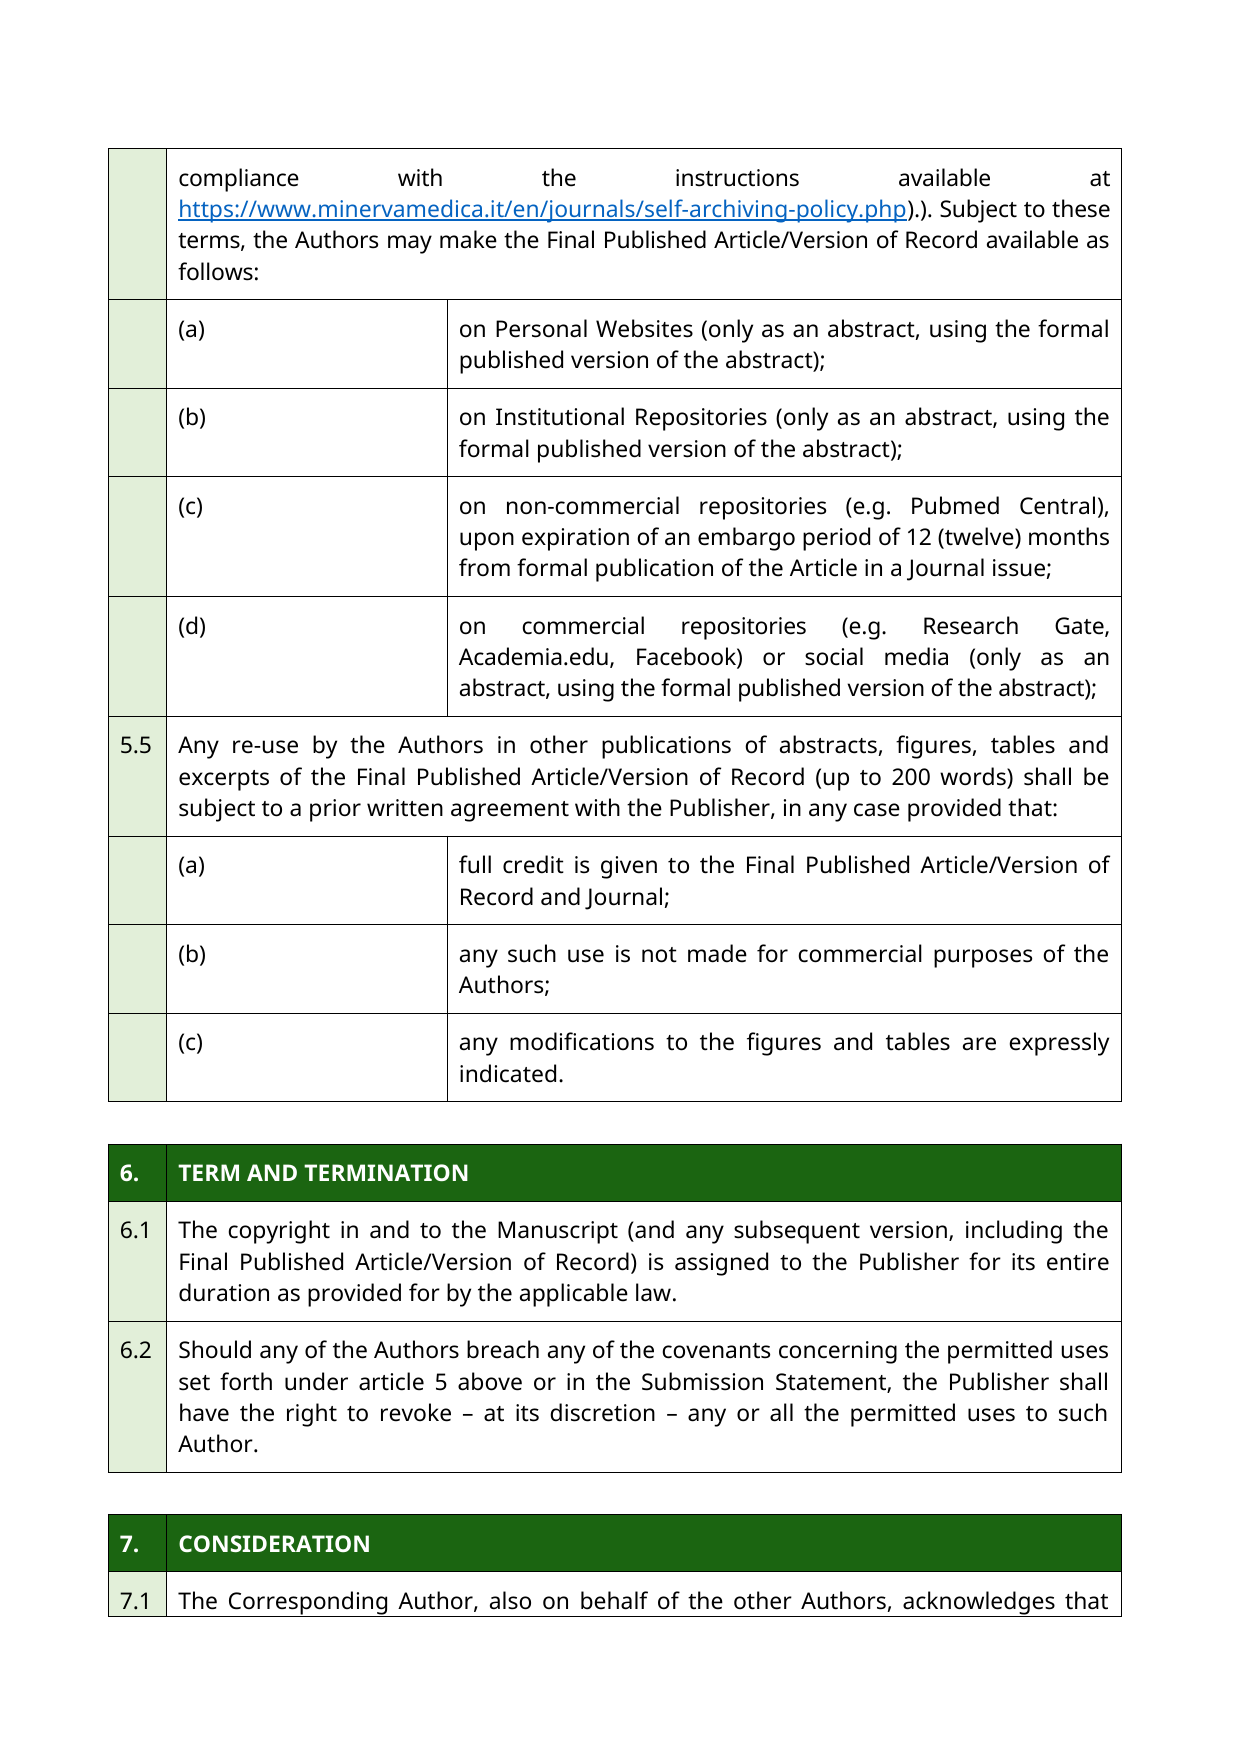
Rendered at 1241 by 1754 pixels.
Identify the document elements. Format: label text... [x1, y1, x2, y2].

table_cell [167, 149, 1121, 299]
table_cell 5.4 [109, 149, 166, 299]
table_cell [109, 477, 166, 596]
table_cell any such use is not made for commercial purposes of the Authors; [448, 925, 1121, 1013]
table_cell 6.1 [109, 1202, 166, 1321]
table_cell 5.5 [109, 717, 166, 836]
table_cell 7.1 [109, 1572, 166, 1616]
table_cell on non-commercial repositories (e.g. Pubmed Central), upon expiration of an embargo period of 12 (twelve) months from formal publication of the Article in a Journal issue; [448, 477, 1121, 596]
table_cell full credit is given to the Final Published Article/Version of Record and Journal; [448, 837, 1121, 924]
table_cell Any re-use by the Authors in other publications of abstracts, figures, tables and excerpts of the Final Published Article/Version of Record (up to 200 words) shall be subject to a prior written agreement with the Publisher, in any case provided that: [167, 717, 1121, 836]
table_cell on Personal Websites (only as an abstract, using the formal published version of the abstract); [448, 300, 1121, 388]
table_cell [167, 300, 447, 388]
table_cell [167, 477, 447, 596]
table_header 6. [109, 1145, 166, 1201]
table_cell [109, 300, 166, 388]
table_cell [167, 837, 447, 924]
table_cell [167, 597, 447, 716]
table_header CONSIDERATION [167, 1515, 1121, 1571]
table_cell [167, 1014, 447, 1101]
table_cell [109, 389, 166, 476]
table_cell [109, 837, 166, 924]
table_cell [167, 389, 447, 476]
table_cell [109, 925, 166, 1013]
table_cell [167, 1572, 1121, 1616]
table_cell on Institutional Repositories (only as an abstract, using the formal published version of the abstract); [448, 389, 1121, 476]
table_header 7. [109, 1515, 166, 1571]
table_header TERM AND TERMINATION [167, 1145, 1121, 1201]
table_cell The copyright in and to the Manuscript (and any subsequent version, including the Final Published Article/Version of Record) is assigned to the Publisher for its entire duration as provided for by the applicable law. [167, 1202, 1121, 1321]
table_cell [109, 1014, 166, 1101]
table_cell [167, 925, 447, 1013]
table_cell any modifications to the figures and tables are expressly indicated. [448, 1014, 1121, 1101]
table_cell 6.2 [109, 1322, 166, 1472]
table_cell Should any of the Authors breach any of the covenants concerning the permitted uses set forth under article 5 above or in the Submission Statement, the Publisher shall have the right to revoke – at its discretion – any or all the permitted uses to such Author. [167, 1322, 1121, 1472]
table_cell [109, 597, 166, 716]
table_cell on commercial repositories (e.g. Research Gate, Academia.edu, Facebook) or social media (only as an abstract, using the formal published version of the abstract); [448, 597, 1121, 716]
